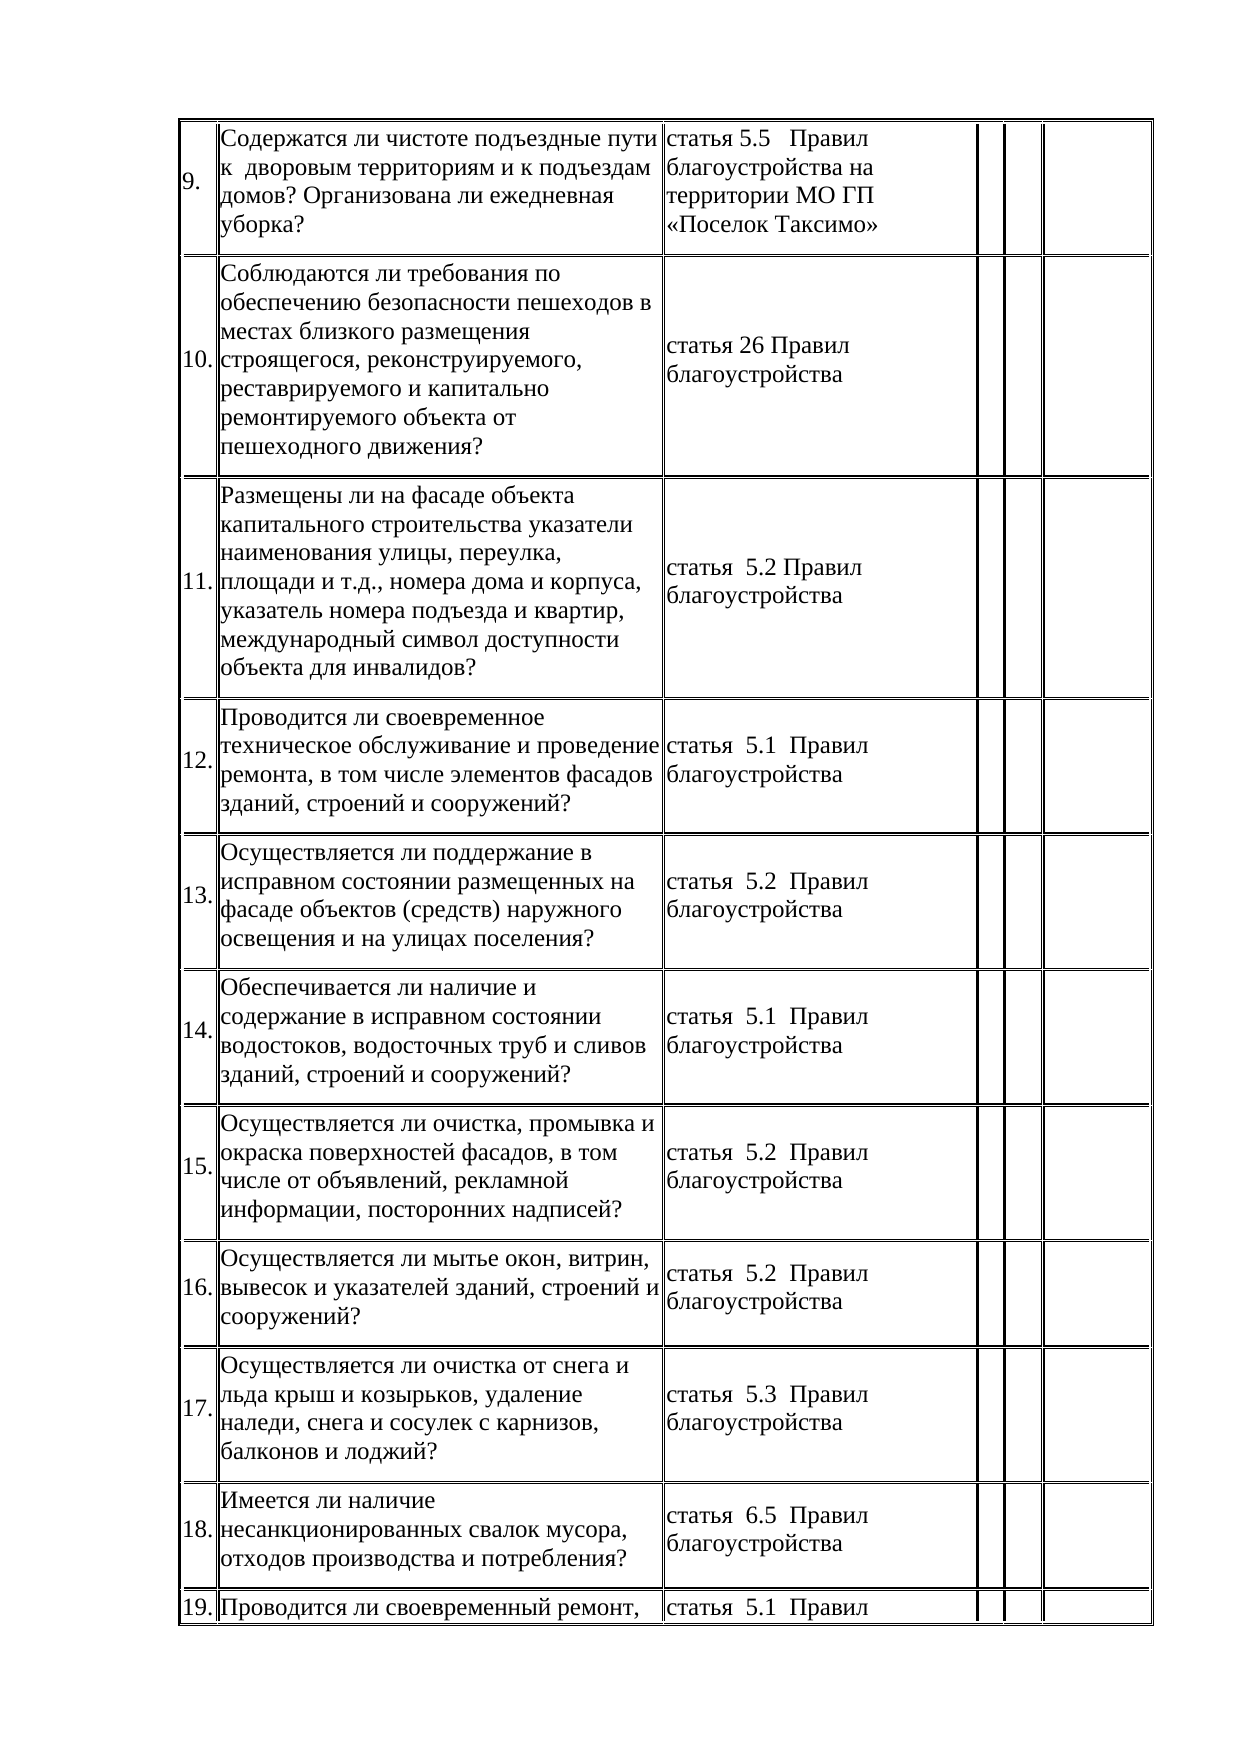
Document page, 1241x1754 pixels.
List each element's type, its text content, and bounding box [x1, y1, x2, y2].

table_cell [1006, 479, 1041, 697]
table_cell 11. [181, 475, 216, 697]
table_cell Имеется ли наличие несанкционированных свалок мусора, отходов производства и потребления? [220, 1484, 662, 1587]
table_cell [979, 836, 1003, 968]
table_cell Осуществляется ли очистка, промывка и окраска поверхностей фасадов, в том числе от объявлений, рекламной информации, посторонних надписей? [220, 1107, 662, 1238]
table_cell статья 5.2 Правил благоустройства [665, 836, 976, 968]
table_cell [979, 257, 1003, 475]
table_cell [1004, 1587, 1043, 1622]
table_cell [1006, 1349, 1041, 1481]
table_cell [1045, 832, 1151, 968]
table_cell 14. [180, 968, 218, 1103]
table_cell статья 5.2 Правил благоустройства [665, 1107, 976, 1238]
table_cell 15. [181, 1103, 216, 1238]
table_cell Соблюдаются ли требования по обеспечению безопасности пешеходов в местах близкого размещения строящегося, реконструируемого, реставрируемого и капитально ремонтируемого объекта от пешеходного движения? [220, 257, 662, 475]
table_cell [1006, 836, 1041, 968]
table_cell [979, 1484, 1003, 1587]
table_cell [1006, 1242, 1041, 1345]
table_cell [979, 1349, 1003, 1481]
table_cell [1006, 1107, 1041, 1238]
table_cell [664, 1591, 977, 1622]
table_cell 13. [181, 832, 216, 968]
table_cell Осуществляется ли поддержание в исправном состоянии размещенных на фасаде объектов (средств) наружного освещения и на улицах поселения? [220, 836, 662, 968]
table_cell [979, 1242, 1003, 1345]
table_cell [1043, 122, 1151, 253]
table_cell статья 5.2 Правил благоустройства [665, 479, 976, 697]
table_cell статья 6.5 Правил благоустройства [665, 1484, 976, 1587]
table_cell [1045, 1103, 1151, 1238]
table_cell статья 26 Правил благоустройства [665, 257, 976, 475]
table_cell [977, 1591, 1004, 1622]
table_cell 16. [181, 1239, 216, 1345]
table_cell [1043, 968, 1152, 1103]
table_cell 9. [181, 120, 218, 253]
table_cell [1045, 254, 1151, 475]
table_cell Размещены ли на фасаде объекта капитального строительства указатели наименования улицы, переулка, площади и т.д., номера дома и корпуса, указатель номера подъезда и квартир, международный символ доступности объекта для инвалидов? [220, 479, 662, 697]
table_cell [1045, 1239, 1151, 1345]
table_cell [1045, 1345, 1151, 1481]
table_cell Обеспечивается ли наличие и содержание в исправном состоянии водостоков, водосточных труб и сливов зданий, строений и сооружений? [220, 971, 662, 1103]
table_cell Содержатся ли чистоте подъездные пути к дворовым территориям и к подъездам домов? Организована ли ежедневная уборка? [218, 122, 664, 253]
table_cell [1043, 1481, 1152, 1587]
table_cell Осуществляется ли мытье окон, витрин, вывесок и указателей зданий, строений и сооружений? [220, 1242, 662, 1345]
table_cell [977, 120, 1004, 253]
table_cell [979, 700, 1003, 832]
table_cell 10. [181, 254, 216, 475]
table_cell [218, 1591, 664, 1622]
table_cell [979, 479, 1003, 697]
table_cell [979, 971, 1003, 1103]
table_cell [1006, 257, 1041, 475]
table_cell 19. [181, 1587, 218, 1622]
table_cell 17. [181, 1345, 216, 1481]
table_cell 18. [180, 1481, 218, 1587]
table_cell [1043, 1587, 1151, 1622]
table_cell статья 5.5 Правил благоустройства на территории МО ГП «Поселок Таксимо» [664, 122, 977, 253]
table_cell [1043, 697, 1152, 832]
table_cell статья 5.2 Правил благоустройства [665, 1242, 976, 1345]
table_cell [1006, 971, 1041, 1103]
table_cell [1006, 700, 1041, 832]
table_cell Осуществляется ли очистка от снега и льда крыш и козырьков, удаление наледи, снега и сосулек с карнизов, балконов и лоджий? [220, 1349, 662, 1481]
table_cell Проводится ли своевременное техническое обслуживание и проведение ремонта, в том числе элементов фасадов зданий, строений и сооружений? [220, 700, 662, 832]
table_cell статья 5.3 Правил благоустройства [665, 1349, 976, 1481]
table_cell [1006, 1484, 1041, 1587]
table_cell [979, 1107, 1003, 1238]
table_cell [1045, 475, 1151, 697]
table_cell статья 5.1 Правил благоустройства [665, 700, 976, 832]
table_cell 12. [180, 697, 218, 832]
table_cell статья 5.1 Правил благоустройства [665, 971, 976, 1103]
table_cell [1004, 120, 1043, 253]
